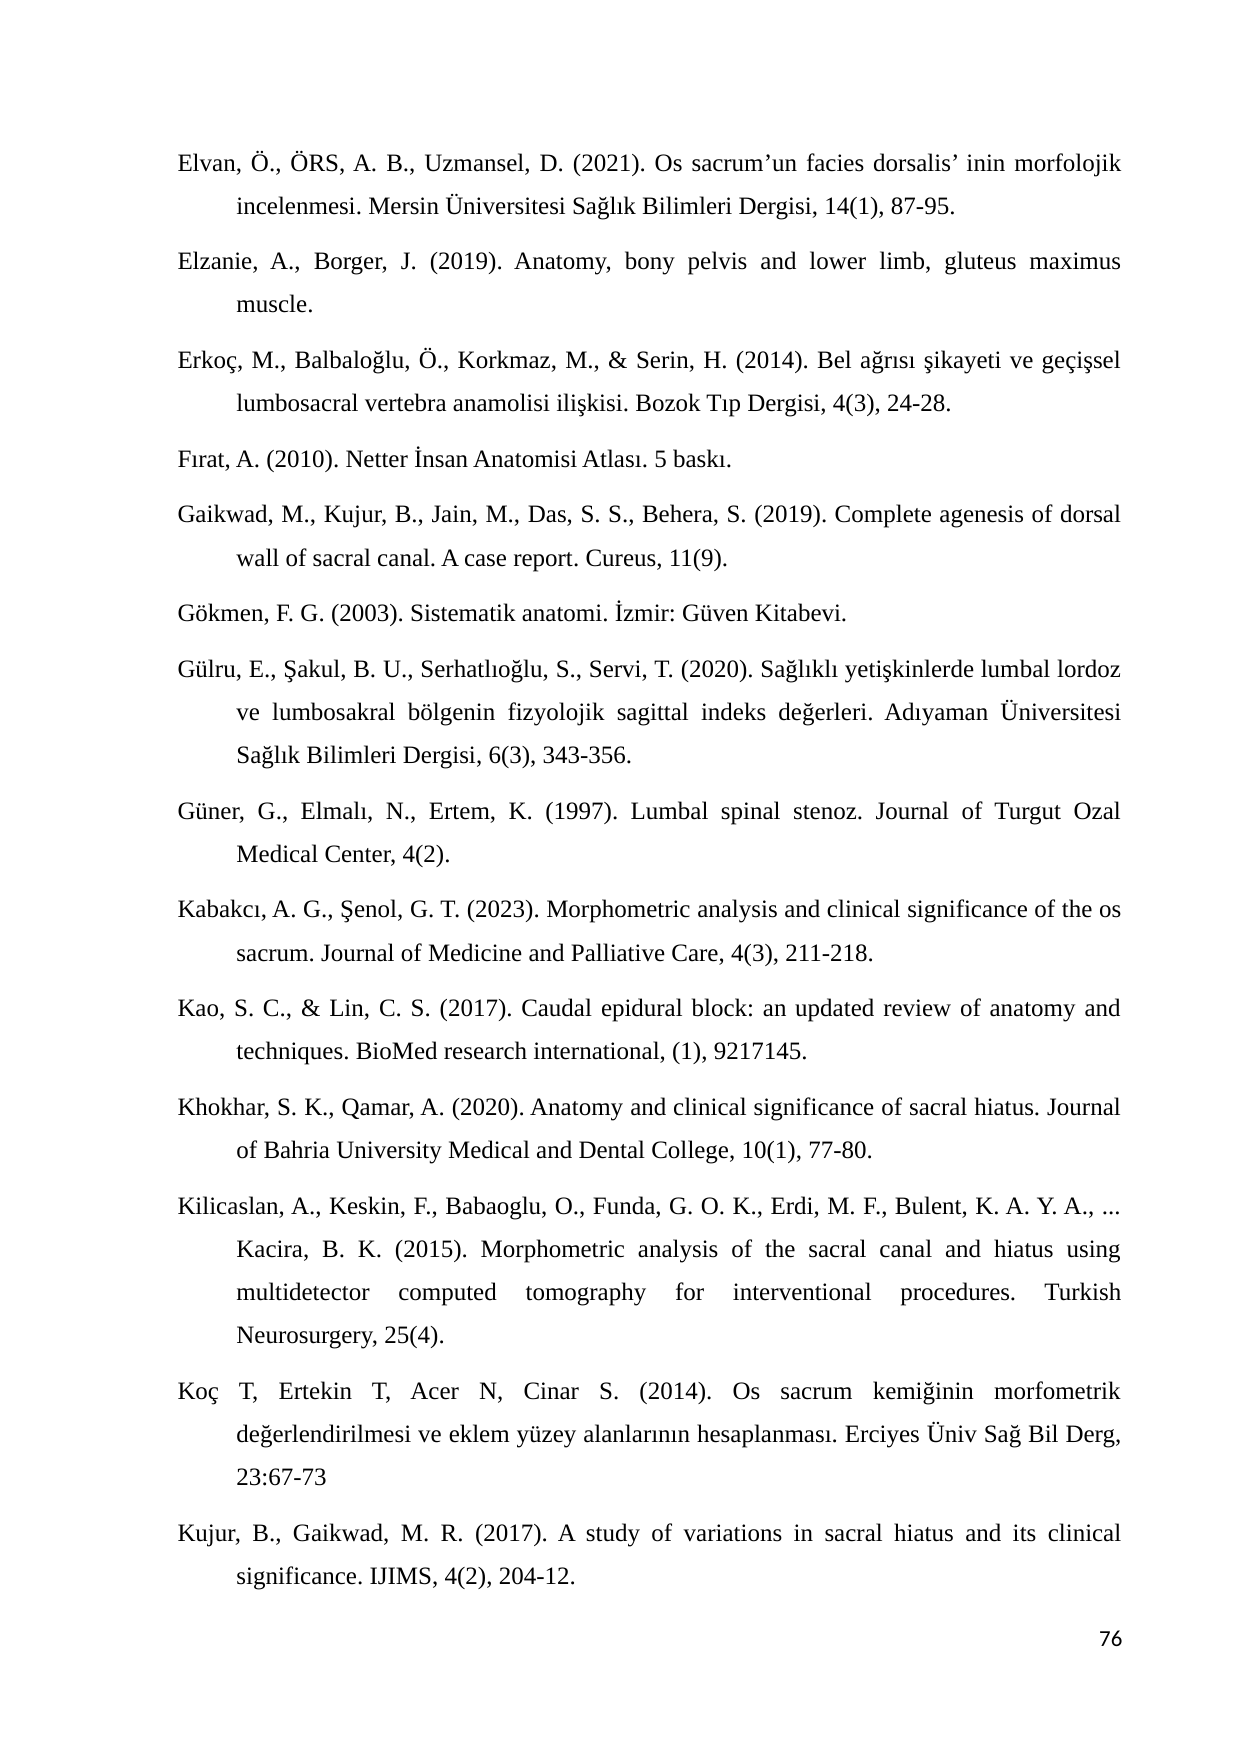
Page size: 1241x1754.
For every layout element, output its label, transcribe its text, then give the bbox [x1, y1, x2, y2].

text Gökmen, F. G. (2003). Sistematik anatomi. İzmir: Güven Kitabevi. [177, 598, 1122, 627]
text Gülru, E., Şakul, B. U., Serhatlıoğlu, S., Servi, T. (2020). Sağlıklı yetişkinlerde lumbal lordoz ve lumbosakral bölgenin fizyolojik sagittal indeks değerleri. Adıyaman Üniversitesi Sağlık Bilimleri Dergisi, 6(3), 343-356. [177, 654, 1122, 769]
text Kao, S. C., & Lin, C. S. (2017). Caudal epidural block: an updated review of anatomy and techniques. BioMed research international, (1), 9217145. [177, 993, 1122, 1065]
text Gaikwad, M., Kujur, B., Jain, M., Das, S. S., Behera, S. (2019). Complete agenesis of dorsal wall of sacral canal. A case report. Cureus, 11(9). [177, 499, 1122, 571]
text Kujur, B., Gaikwad, M. R. (2017). A study of variations in sacral hiatus and its clinical significance. IJIMS, 4(2), 204-12. [177, 1518, 1122, 1589]
text Elvan, Ö., ÖRS, A. B., Uzmansel, D. (2021). Os sacrum’un facies dorsalis’ inin morfolojik incelenmesi. Mersin Üniversitesi Sağlık Bilimleri Dergisi, 14(1), 87-95. [177, 148, 1122, 219]
text Elzanie, A., Borger, J. (2019). Anatomy, bony pelvis and lower limb, gluteus maximus muscle. [177, 246, 1122, 318]
text Khokhar, S. K., Qamar, A. (2020). Anatomy and clinical significance of sacral hiatus. Journal of Bahria University Medical and Dental College, 10(1), 77-80. [177, 1092, 1122, 1164]
text Erkoç, M., Balbaloğlu, Ö., Korkmaz, M., & Serin, H. (2014). Bel ağrısı şikayeti ve geçişsel lumbosacral vertebra anamolisi ilişkisi. Bozok Tıp Dergisi, 4(3), 24-28. [177, 345, 1122, 417]
text Koç T, Ertekin T, Acer N, Cinar S. (2014). Os sacrum kemiğinin morfometrik değerlendirilmesi ve eklem yüzey alanlarının hesaplanması. Erciyes Üniv Sağ Bil Derg, 23:67-73 [177, 1376, 1122, 1491]
text Kilicaslan, A., Keskin, F., Babaoglu, O., Funda, G. O. K., Erdi, M. F., Bulent, K. A. Y. A., ... Kacira, B. K. (2015). Morphometric analysis of the sacral canal and hiatus using multidetector computed tomography for interventional procedures. Turkish Neurosurgery, 25(4). [177, 1191, 1122, 1349]
text Kabakcı, A. G., Şenol, G. T. (2023). Morphometric analysis and clinical significance of the os sacrum. Journal of Medicine and Palliative Care, 4(3), 211-218. [177, 894, 1122, 966]
text Güner, G., Elmalı, N., Ertem, K. (1997). Lumbal spinal stenoz. Journal of Turgut Ozal Medical Center, 4(2). [177, 796, 1122, 868]
text Fırat, A. (2010). Netter İnsan Anatomisi Atlası. 5 baskı. [177, 444, 1122, 473]
